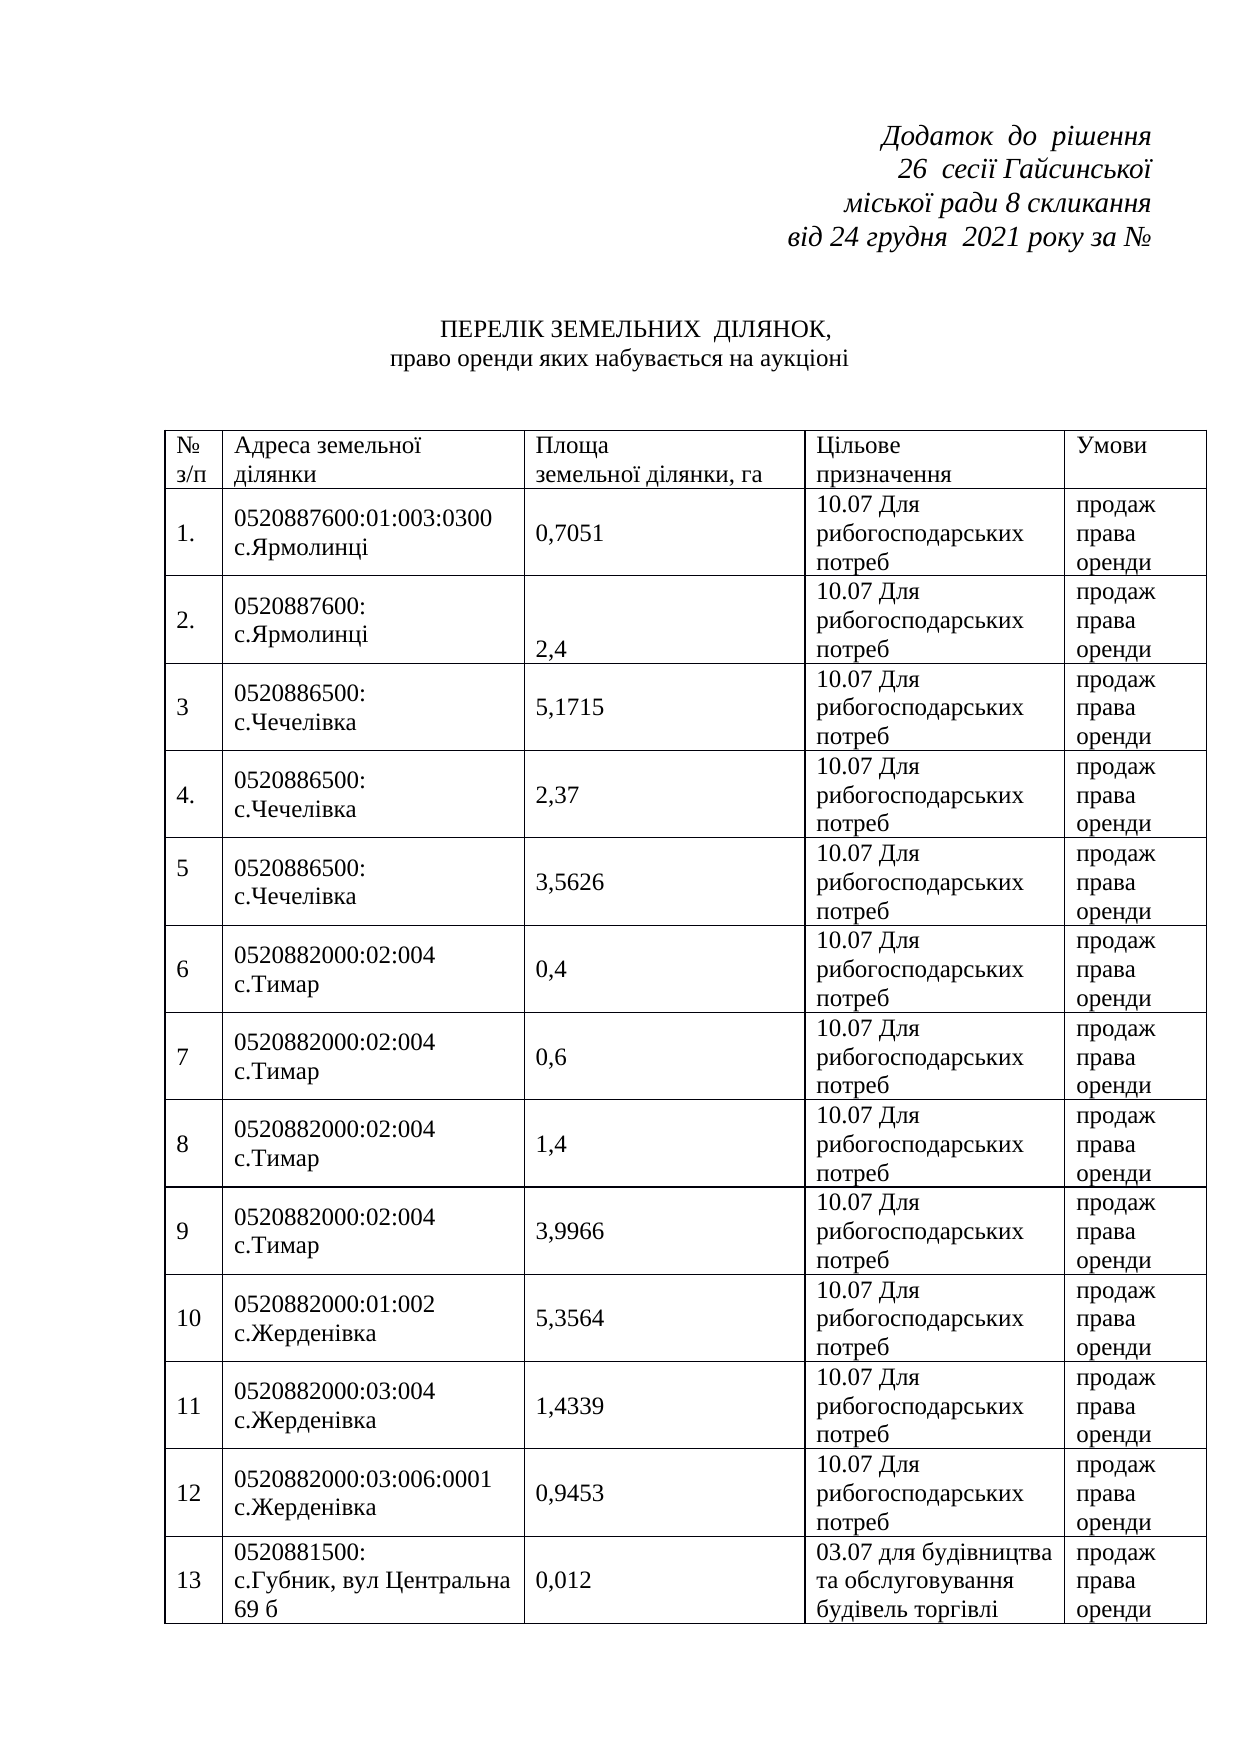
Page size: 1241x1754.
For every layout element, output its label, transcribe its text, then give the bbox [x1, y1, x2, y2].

table_cell продаж права оренди [1065, 1449, 1206, 1536]
text міської ради 8 скликання [738, 185, 1152, 219]
text 26 сесії Гайсинської [738, 152, 1152, 185]
text від 24 грудня 2021 року за № [738, 219, 1152, 252]
table_cell продаж права оренди [1065, 1013, 1206, 1099]
table_cell 10.07 Для рибогосподарських потреб [806, 664, 1064, 750]
table_header Адреса земельної ділянки [223, 431, 524, 488]
table_cell продаж права оренди [1065, 1275, 1206, 1361]
table_cell 10.07 Для рибогосподарських потреб [806, 838, 1064, 924]
table_cell 10 [166, 1275, 222, 1361]
table_cell продаж права оренди [1065, 1100, 1206, 1186]
table_cell 0520882000:01:002 с.Жерденівка [223, 1275, 524, 1361]
table_cell 7 [166, 1013, 222, 1099]
table_cell продаж права оренди [1065, 489, 1206, 575]
table_cell 10.07 Для рибогосподарських потреб [806, 1362, 1064, 1448]
table_header № з/п [166, 431, 222, 488]
text ПЕРЕЛІК ЗЕМЕЛЬНИХ ДІЛЯНОК, [177, 314, 1152, 343]
table_cell 0520882000:03:004 с.Жерденівка [223, 1362, 524, 1448]
table_cell 0520882000:02:004 с.Тимар [223, 1188, 524, 1274]
table_cell 1. [166, 489, 222, 575]
table_cell 5 [166, 838, 222, 924]
table_cell 11 [166, 1362, 222, 1448]
table_cell 0520882000:02:004 с.Тимар [223, 926, 524, 1012]
table_cell 2. [166, 576, 222, 663]
table_cell 10.07 Для рибогосподарських потреб [806, 1275, 1064, 1361]
table_header Площа земельної ділянки, га [525, 431, 804, 488]
table_cell 0520886500: с.Чечелівка [223, 664, 524, 750]
table_cell 8 [166, 1100, 222, 1186]
table_cell 5,1715 [525, 664, 804, 750]
table_cell 0520887600: с.Ярмолинці [223, 576, 524, 663]
table_cell 0520882000:02:004 с.Тимар [223, 1013, 524, 1099]
table_cell 0,012 [525, 1537, 804, 1623]
table_cell продаж права оренди [1065, 751, 1206, 837]
table_cell 9 [166, 1188, 222, 1274]
table_cell 10.07 Для рибогосподарських потреб [806, 576, 1064, 663]
table_cell продаж права оренди [1065, 838, 1206, 924]
table_cell 10.07 Для рибогосподарських потреб [806, 1100, 1064, 1186]
table_cell 0520886500: с.Чечелівка [223, 838, 524, 924]
table_cell 10.07 Для рибогосподарських потреб [806, 1188, 1064, 1274]
table_cell 0,7051 [525, 489, 804, 575]
table_cell 03.07 для будівництва та обслуговування будівель торгівлі [806, 1537, 1064, 1623]
table_cell 10.07 Для рибогосподарських потреб [806, 751, 1064, 837]
table_cell 3,5626 [525, 838, 804, 924]
table_cell 0,6 [525, 1013, 804, 1099]
table_cell 0,4 [525, 926, 804, 1012]
table_cell 0520882000:02:004 с.Тимар [223, 1100, 524, 1186]
table_cell 3 [166, 664, 222, 750]
table_cell 0520881500: с.Губник, вул Центральна 69 б [223, 1537, 524, 1623]
table_cell продаж права оренди [1065, 926, 1206, 1012]
table_cell 13 [166, 1537, 222, 1623]
table_cell продаж права оренди [1065, 1537, 1206, 1623]
table_cell 0,9453 [525, 1449, 804, 1536]
table_cell 10.07 Для рибогосподарських потреб [806, 1449, 1064, 1536]
table_cell 6 [166, 926, 222, 1012]
table_cell 0520886500: с.Чечелівка [223, 751, 524, 837]
table_cell 12 [166, 1449, 222, 1536]
table_cell продаж права оренди [1065, 576, 1206, 663]
table_cell 1,4 [525, 1100, 804, 1186]
table_cell 3,9966 [525, 1188, 804, 1274]
table_header Умови [1065, 431, 1206, 488]
text право оренди яких набувається на аукціоні [177, 343, 1152, 372]
table_cell продаж права оренди [1065, 1362, 1206, 1448]
table_cell 2,4 [525, 576, 804, 663]
table_header Цільове призначення [806, 431, 1064, 488]
table_cell 0520887600:01:003:0300 с.Ярмолинці [223, 489, 524, 575]
table_cell продаж права оренди [1065, 1188, 1206, 1274]
table_cell 5,3564 [525, 1275, 804, 1361]
table_cell 0520882000:03:006:0001 с.Жерденівка [223, 1449, 524, 1536]
text Додаток до рішення [738, 118, 1152, 152]
table_cell продаж права оренди [1065, 664, 1206, 750]
table_cell 4. [166, 751, 222, 837]
table_cell 1,4339 [525, 1362, 804, 1448]
table_cell 10.07 Для рибогосподарських потреб [806, 1013, 1064, 1099]
table_cell 10.07 Для рибогосподарських потреб [806, 926, 1064, 1012]
table_cell 10.07 Для рибогосподарських потреб [806, 489, 1064, 575]
table_cell 2,37 [525, 751, 804, 837]
